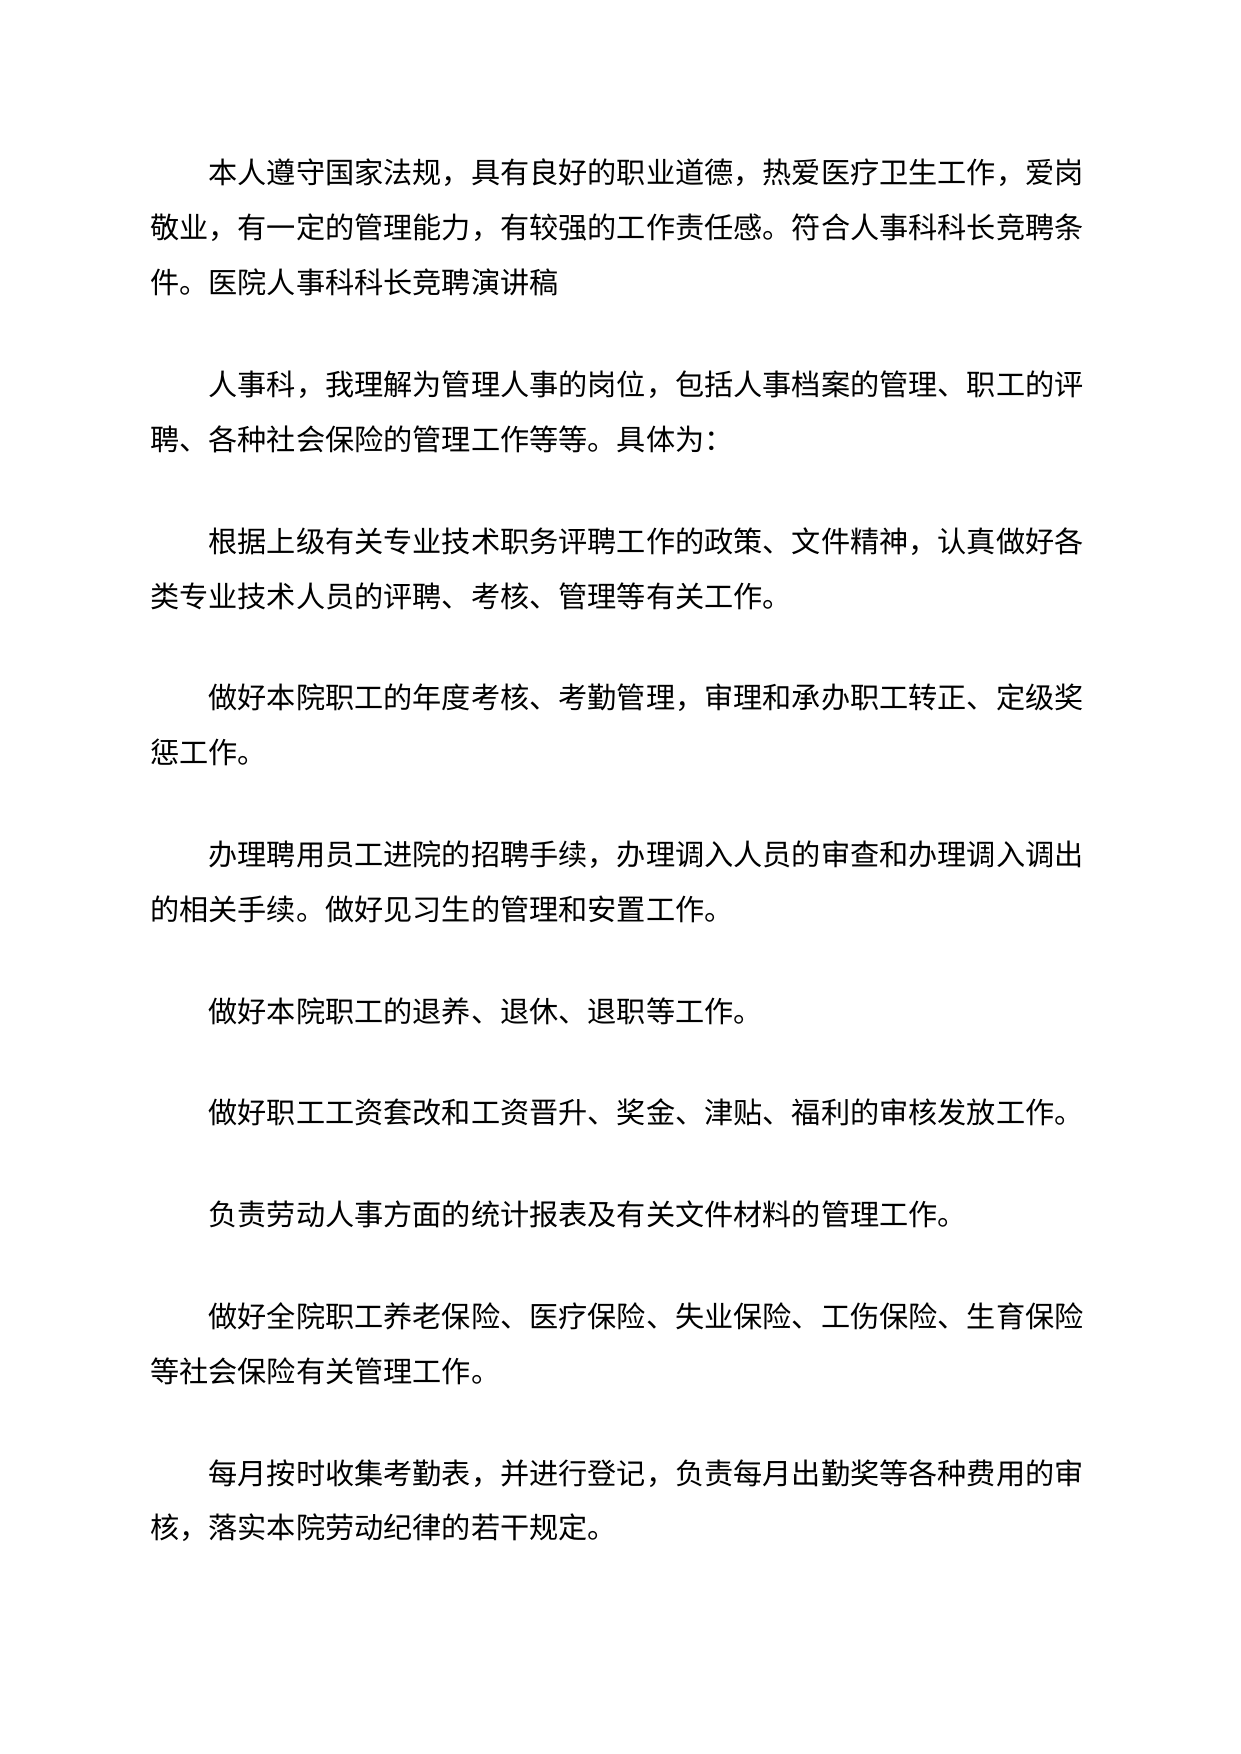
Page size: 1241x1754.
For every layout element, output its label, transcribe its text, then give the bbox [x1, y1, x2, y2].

text 负责劳动人事方面的统计报表及有关文件材料的管理工作。 [150, 1192, 1090, 1234]
text 本人遵守国家法规，具有良好的职业道德，热爱医疗卫生工作，爱岗敬业，有一定的管理能力，有较强的工作责任感。符合人事科科长竞聘条件。医院人事科科长竞聘演讲稿 [150, 150, 1090, 302]
text 根据上级有关专业技术职务评聘工作的政策、文件精神，认真做好各类专业技术人员的评聘、考核、管理等有关工作。 [150, 518, 1090, 615]
text 做好本院职工的退养、退休、退职等工作。 [150, 988, 1090, 1031]
text 做好本院职工的年度考核、考勤管理，审理和承办职工转正、定级奖惩工作。 [150, 675, 1090, 772]
text 人事科，我理解为管理人事的岗位，包括人事档案的管理、职工的评聘、各种社会保险的管理工作等等。具体为： [150, 362, 1090, 459]
text 办理聘用员工进院的招聘手续，办理调入人员的审查和办理调入调出的相关手续。做好见习生的管理和安置工作。 [150, 832, 1090, 929]
text 每月按时收集考勤表，并进行登记，负责每月出勤奖等各种费用的审核，落实本院劳动纪律的若干规定。 [150, 1450, 1090, 1547]
text 做好全院职工养老保险、医疗保险、失业保险、工伤保险、生育保险等社会保险有关管理工作。 [150, 1293, 1090, 1391]
text 做好职工工资套改和工资晋升、奖金、津贴、福利的审核发放工作。 [150, 1090, 1090, 1132]
